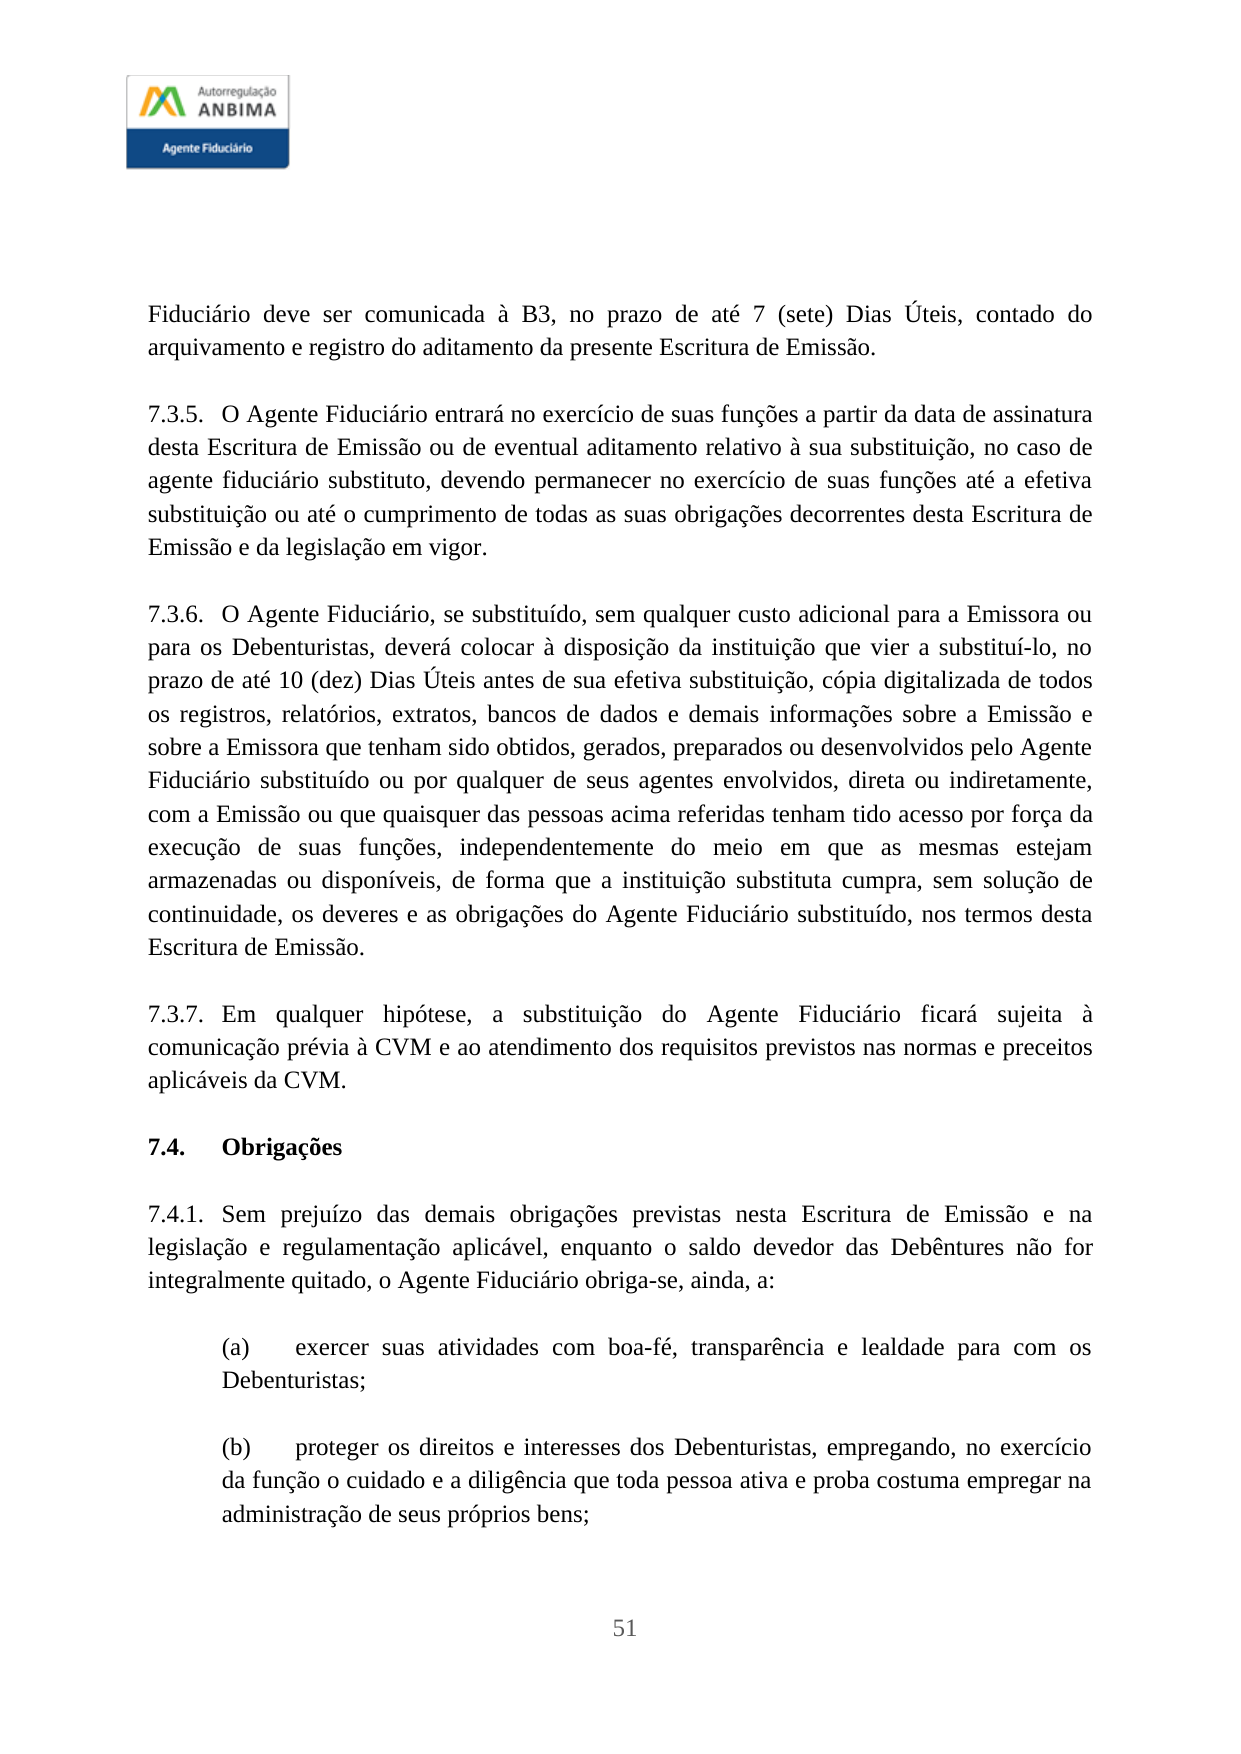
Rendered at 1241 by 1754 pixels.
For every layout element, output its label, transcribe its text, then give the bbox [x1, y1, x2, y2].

list O Agente Fiduciário, se substituído, sem qualquer custo adicional para a Emissora ou para os Debenturistas, deverá colocar à disposição da instituição que vier a substituí-lo, no prazo de até 10 (dez) Dias Úteis antes de sua efetiva substituição, cópia digitalizada de todos os registros, relatórios, extratos, bancos de dados e demais informações sobre a Emissão e sobre a Emissora que tenham sido obtidos, gerados, preparados ou desenvolvidos pelo Agente Fiduciário substituído ou por qualquer de seus agentes envolvidos, direta ou indiretamente, com a Emissão ou que quaisquer das pessoas acima referidas tenham tido acesso por força da execução de suas funções, independentemente do meio em que as mesmas estejam armazenadas ou disponíveis, de forma que a instituição substituta cumpra, sem solução de continuidade, os deveres e as obrigações do Agente Fiduciário substituído, nos termos desta Escritura de Emissão. [148, 595, 1094, 962]
list proteger os direitos e interesses dos Debenturistas, empregando, no exercício da função o cuidado e a diligência que toda pessoa ativa e proba costuma empregar na administração de seus próprios bens; [222, 1429, 1092, 1529]
list O Agente Fiduciário entrará no exercício de suas funções a partir da data de assinatura desta Escritura de Emissão ou de eventual aditamento relativo à sua substituição, no caso de agente fiduciário substituto, devendo permanecer no exercício de suas funções até a efetiva substituição ou até o cumprimento de todas as suas obrigações decorrentes desta Escritura de Emissão e da legislação em vigor. [148, 395, 1094, 562]
list exercer suas atividades com boa-fé, transparência e lealdade para com os Debenturistas; [222, 1329, 1092, 1395]
picture [126, 75, 291, 171]
list Obrigações [148, 1129, 1092, 1162]
list Em qualquer hipótese, a substituição do Agente Fiduciário ficará sujeita à comunicação prévia à CVM e ao atendimento dos requisitos previstos nas normas e preceitos aplicáveis da CVM. [148, 995, 1094, 1095]
list Sem prejuízo das demais obrigações previstas nesta Escritura de Emissão e na legislação e regulamentação aplicável, enquanto o saldo devedor das Debêntures não for integralmente quitado, o Agente Fiduciário obriga-se, ainda, a: [148, 1195, 1094, 1295]
